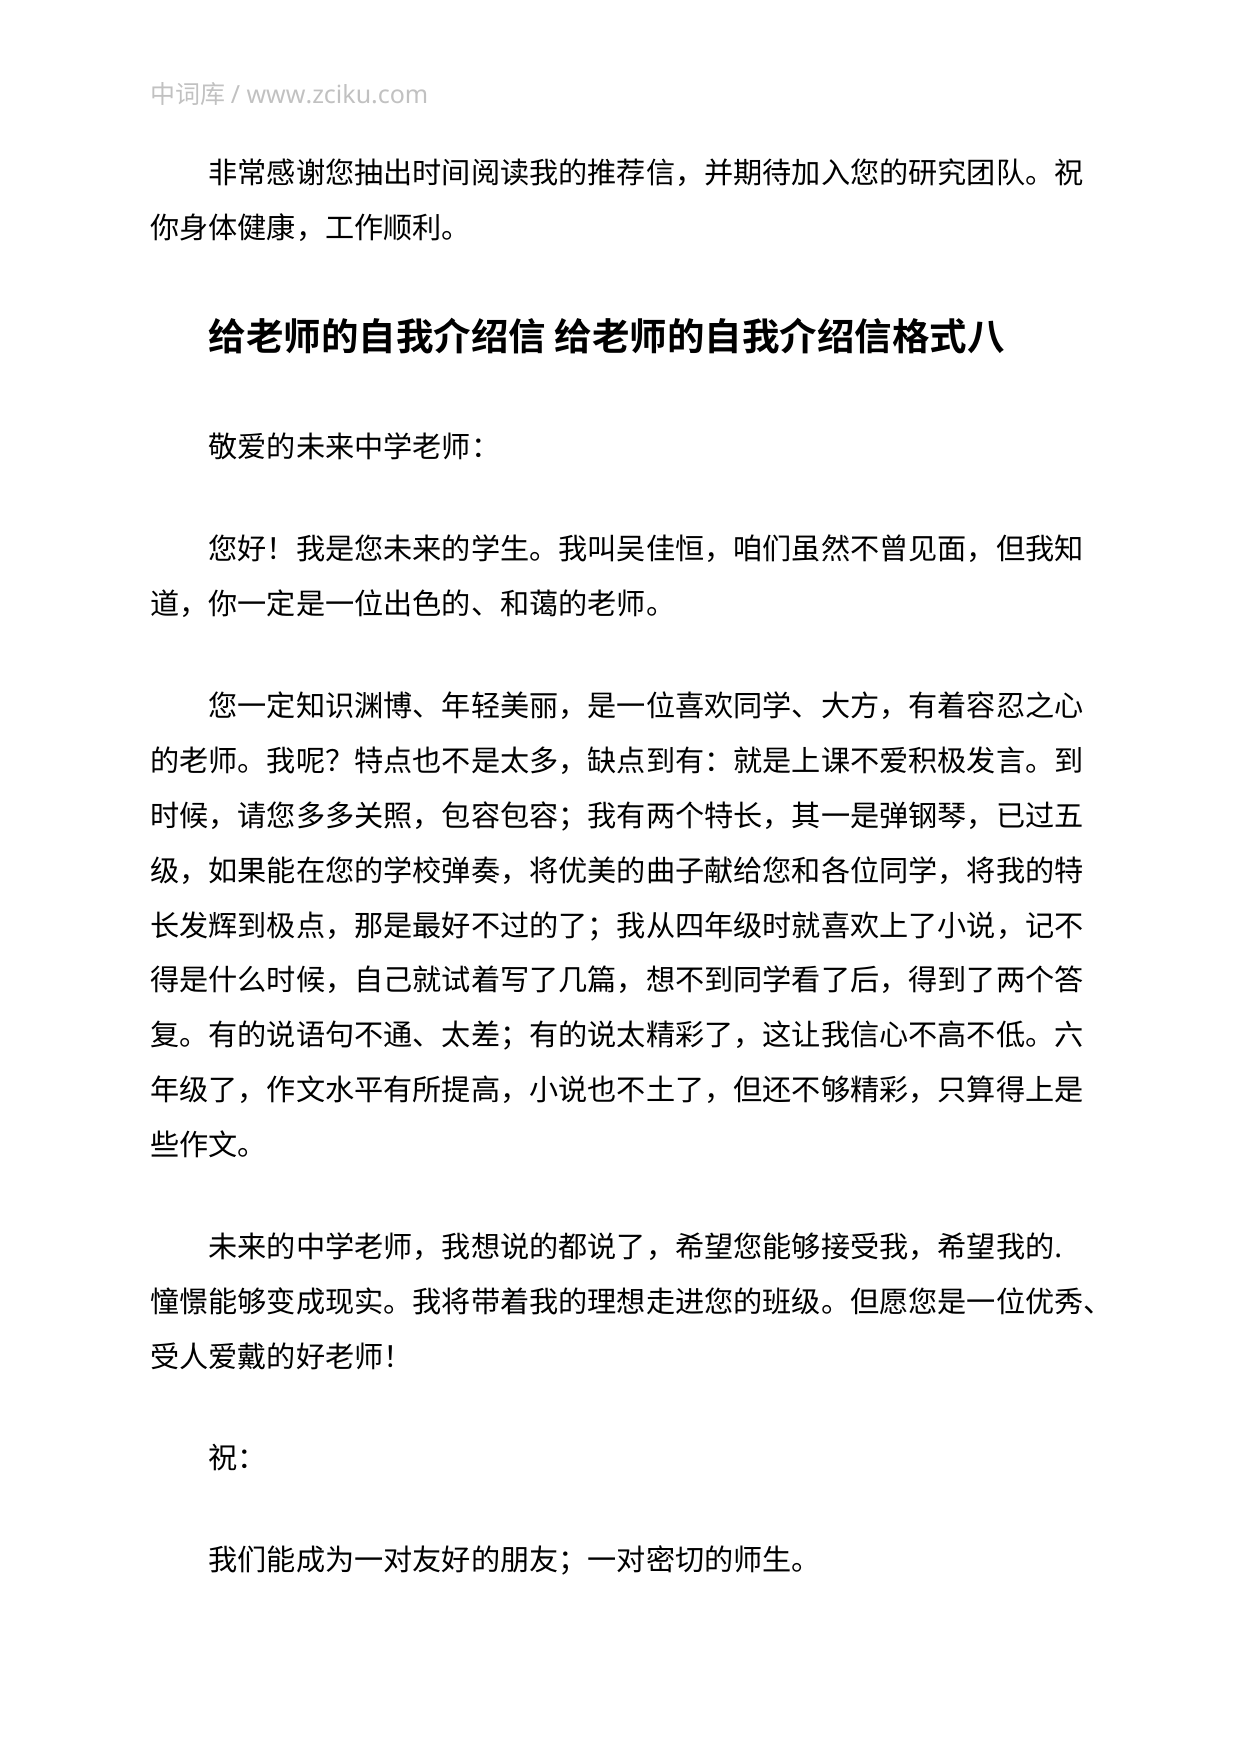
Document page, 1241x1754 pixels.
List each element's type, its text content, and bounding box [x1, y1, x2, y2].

text 敬爱的未来中学老师： [150, 424, 1090, 466]
text 给老师的自我介绍信 给老师的自我介绍信格式八 [150, 307, 1090, 361]
text 我们能成为一对友好的朋友；一对密切的师生。 [150, 1537, 1090, 1579]
text 您一定知识渊博、年轻美丽，是一位喜欢同学、大方，有着容忍之心的老师。我呢？特点也不是太多，缺点到有：就是上课不爱积极发言。到时候，请您多多关照，包容包容；我有两个特长，其一是弹钢琴，已过五级，如果能在您的学校弹奏，将优美的曲子献给您和各位同学，将我的特长发辉到极点，那是最好不过的了；我从四年级时就喜欢上了小说，记不得是什么时候，自己就试着写了几篇，想不到同学看了后，得到了两个答复。有的说语句不通、太差；有的说太精彩了，这让我信心不高不低。六年级了，作文水平有所提高，小说也不土了，但还不够精彩，只算得上是些作文。 [150, 682, 1090, 1164]
text 非常感谢您抽出时间阅读我的推荐信，并期待加入您的研究团队。祝你身体健康，工作顺利。 [150, 150, 1090, 247]
text 祝： [150, 1435, 1090, 1477]
text 您好！我是您未来的学生。我叫吴佳恒，咱们虽然不曾见面，但我知道，你一定是一位出色的、和蔼的老师。 [150, 526, 1090, 623]
text 未来的中学老师，我想说的都说了，希望您能够接受我，希望我的.憧憬能够变成现实。我将带着我的理想走进您的班级。但愿您是一位优秀、受人爱戴的好老师！ [150, 1223, 1090, 1376]
